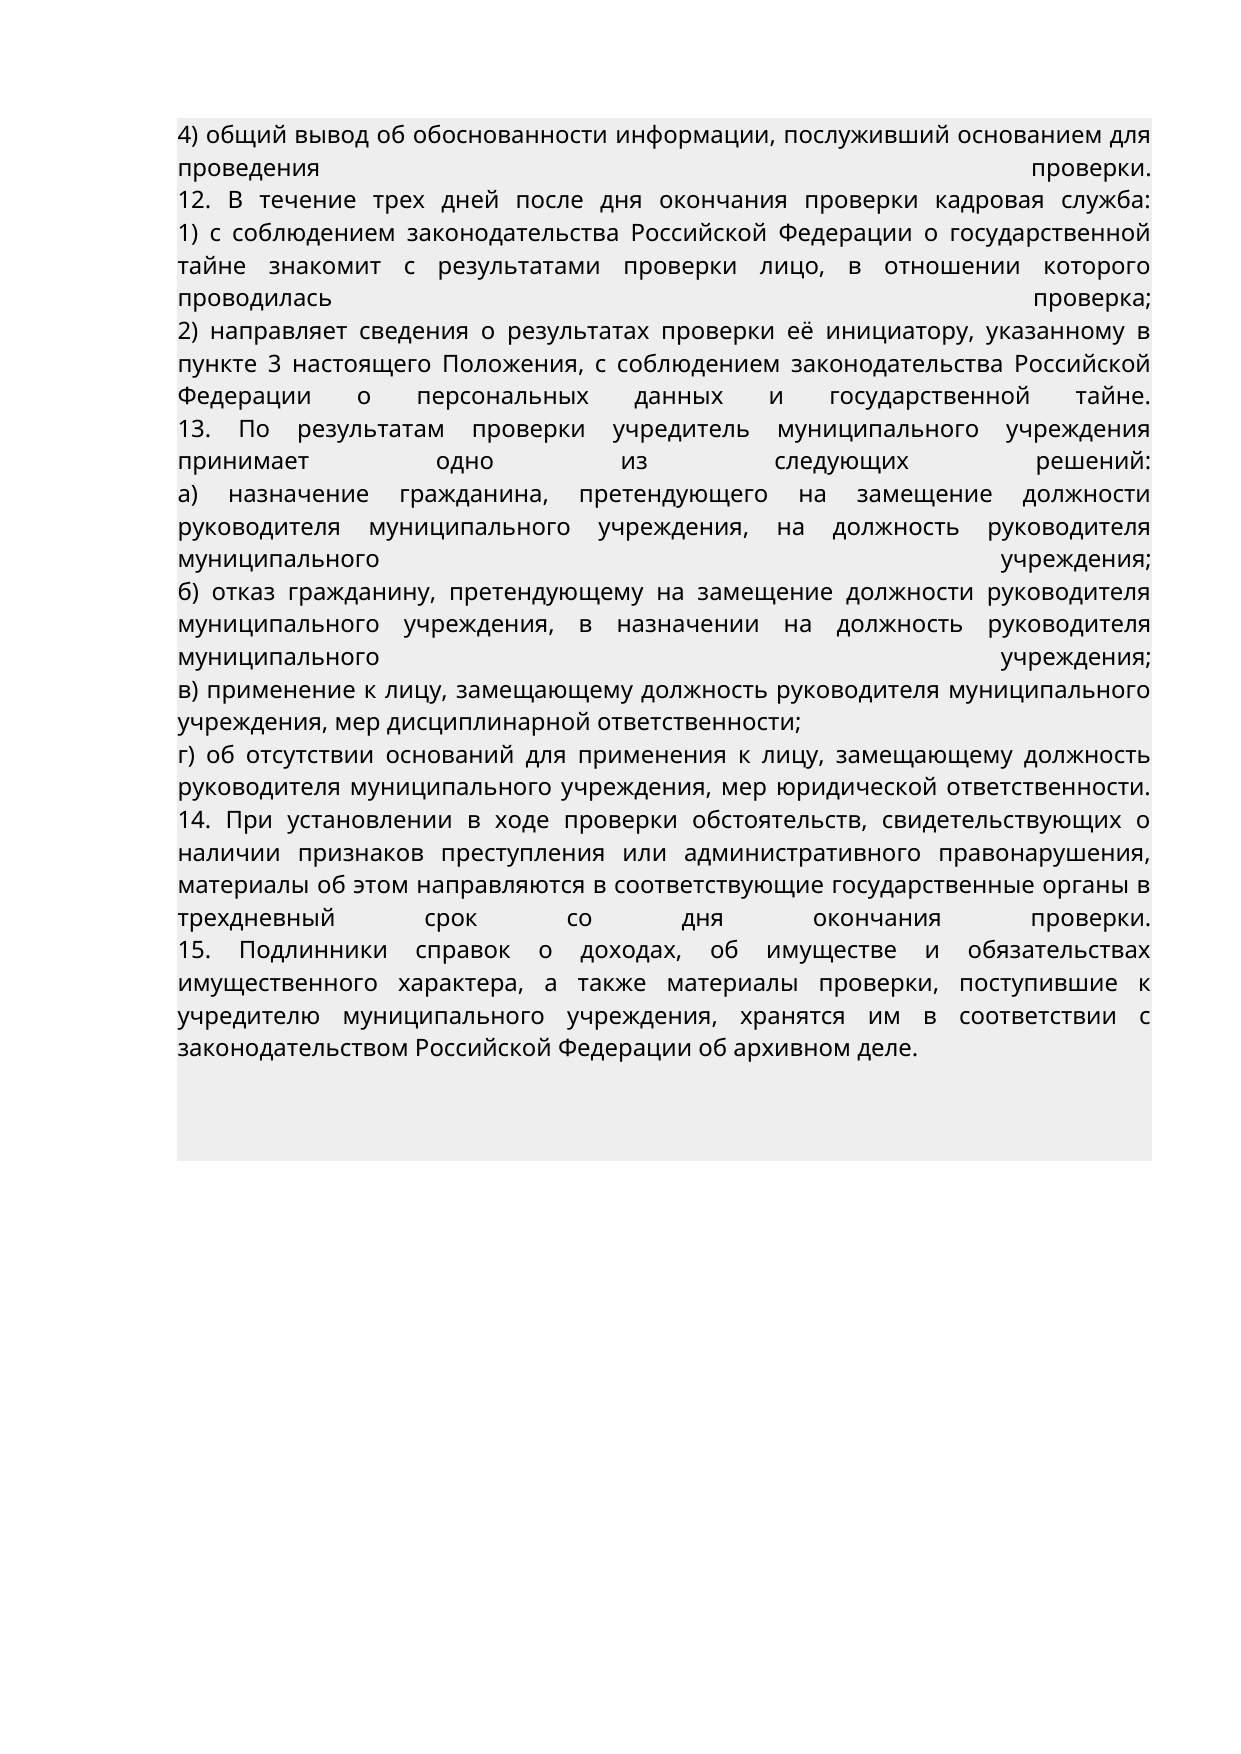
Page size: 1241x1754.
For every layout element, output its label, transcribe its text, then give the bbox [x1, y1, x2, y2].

text г) об отсутствии оснований для применения к лицу, замещающему должность руководителя муниципального учреждения, мер юридической ответственности. 14. При установлении в ходе проверки обстоятельств, свидетельствующих о наличии признаков преступления или административного правонарушения, материалы об этом направляются в соответствующие государственные органы в трехдневный срок со дня окончания проверки. 15. Подлинники справок о доходах, об имуществе и обязательствах имущественного характера, а также материалы проверки, поступившие к учредителю муниципального учреждения, хранятся им в соответствии с законодательством Российской Федерации об архивном деле. [177, 738, 1152, 1064]
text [177, 118, 1152, 738]
